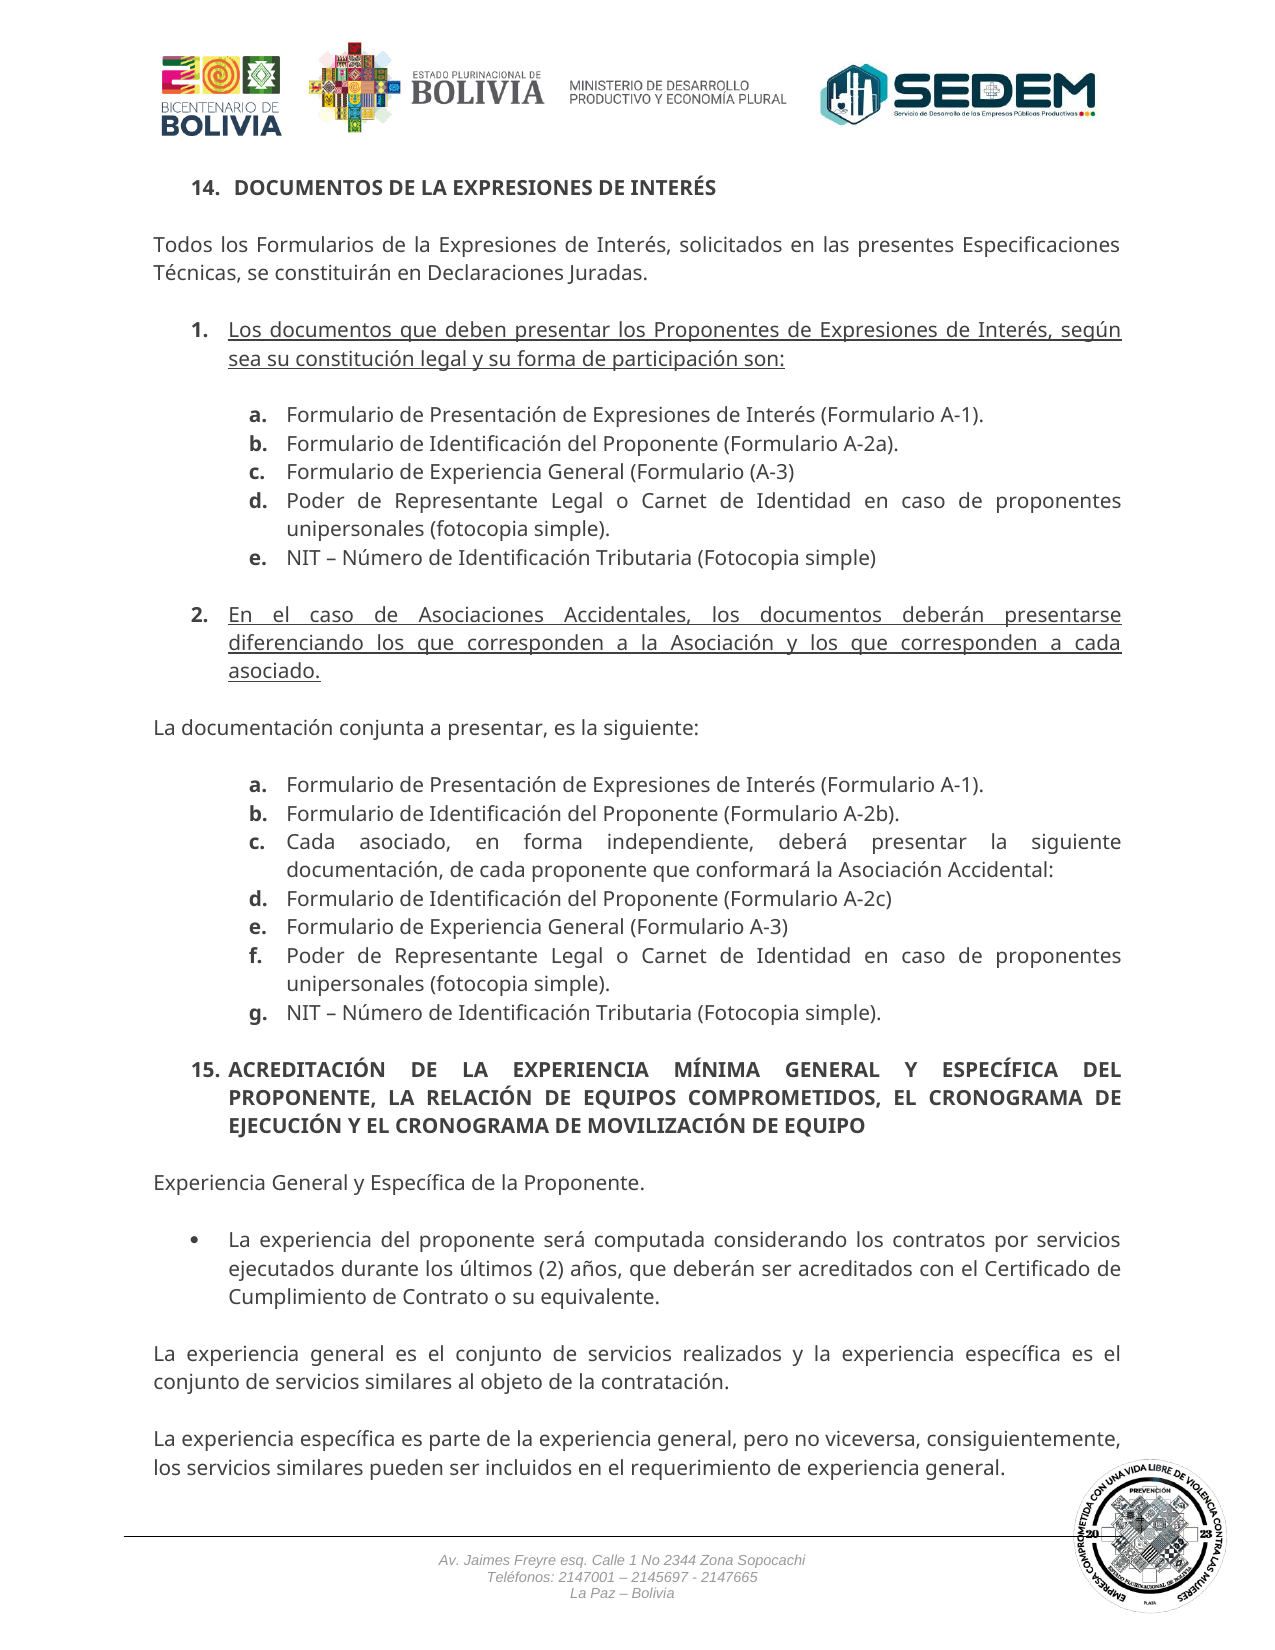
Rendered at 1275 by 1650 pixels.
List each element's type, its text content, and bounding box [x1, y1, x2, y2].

list Formulario de Identificación del Proponente (Formulario A-2a). [248, 429, 1122, 457]
list NIT – Número de Identificación Tributaria (Fotocopia simple) [248, 543, 1122, 571]
picture [816, 55, 1102, 128]
list Los documentos que deben presentar los Proponentes de Expresiones de Interés, según sea su constitución legal y su forma de participación son: [191, 315, 1122, 372]
list Formulario de Presentación de Expresiones de Interés (Formulario A-1). [248, 401, 1122, 429]
list Formulario de Experiencia General (Formulario (A-3) [248, 457, 1122, 486]
list Formulario de Identificación del Proponente (Formulario A-2c) [248, 884, 1122, 912]
list Poder de Representante Legal o Carnet de Identidad en caso de proponentes unipersonales (fotocopia simple). [248, 941, 1122, 998]
text Todos los Formularios de la Expresiones de Interés, solicitados en las presentes Especificaciones Técnicas, se constituirán en Declaraciones Juradas. [153, 230, 1122, 287]
text La documentación conjunta a presentar, es la siguiente: [153, 713, 1122, 742]
text La experiencia específica es parte de la experiencia general, pero no viceversa, consiguientemente, los servicios similares pueden ser incluidos en el requerimiento de experiencia general. [153, 1424, 1122, 1481]
list DOCUMENTOS DE LA EXPRESIONES DE INTERÉS [191, 173, 1122, 202]
list Formulario de Identificación del Proponente (Formulario A-2b). [248, 799, 1122, 827]
list Cada asociado, en forma independiente, deberá presentar la siguiente documentación, de cada proponente que conformará la Asociación Accidental: [248, 827, 1122, 884]
list La experiencia del proponente será computada considerando los contratos por servicios ejecutados durante los últimos (2) años, que deberán ser acreditados con el Certificado de Cumplimiento de Contrato o su equivalente. [191, 1225, 1122, 1311]
list En el caso de Asociaciones Accidentales, los documentos deberán presentarse diferenciando los que corresponden a la Asociación y los que corresponden a cada asociado. [191, 600, 1122, 685]
text La experiencia general es el conjunto de servicios realizados y la experiencia específica es el conjunto de servicios similares al objeto de la contratación. [153, 1339, 1122, 1396]
list Formulario de Experiencia General (Formulario A-3) [248, 912, 1122, 941]
list ACREDITACIÓN DE LA EXPERIENCIA MÍNIMA GENERAL Y ESPECÍFICA DEL PROPONENTE, LA RELACIÓN DE EQUIPOS COMPROMETIDOS, EL CRONOGRAMA DE EJECUCIÓN Y EL CRONOGRAMA DE MOVILIZACIÓN DE EQUIPO [191, 1055, 1122, 1140]
picture [153, 49, 290, 145]
picture [296, 29, 787, 145]
text Experiencia General y Específica de la Proponente. [153, 1168, 1122, 1197]
list Formulario de Presentación de Expresiones de Interés (Formulario A-1). [248, 770, 1122, 799]
list NIT – Número de Identificación Tributaria (Fotocopia simple). [248, 998, 1122, 1026]
list Poder de Representante Legal o Carnet de Identidad en caso de proponentes unipersonales (fotocopia simple). [248, 486, 1122, 543]
picture [1062, 1450, 1236, 1618]
